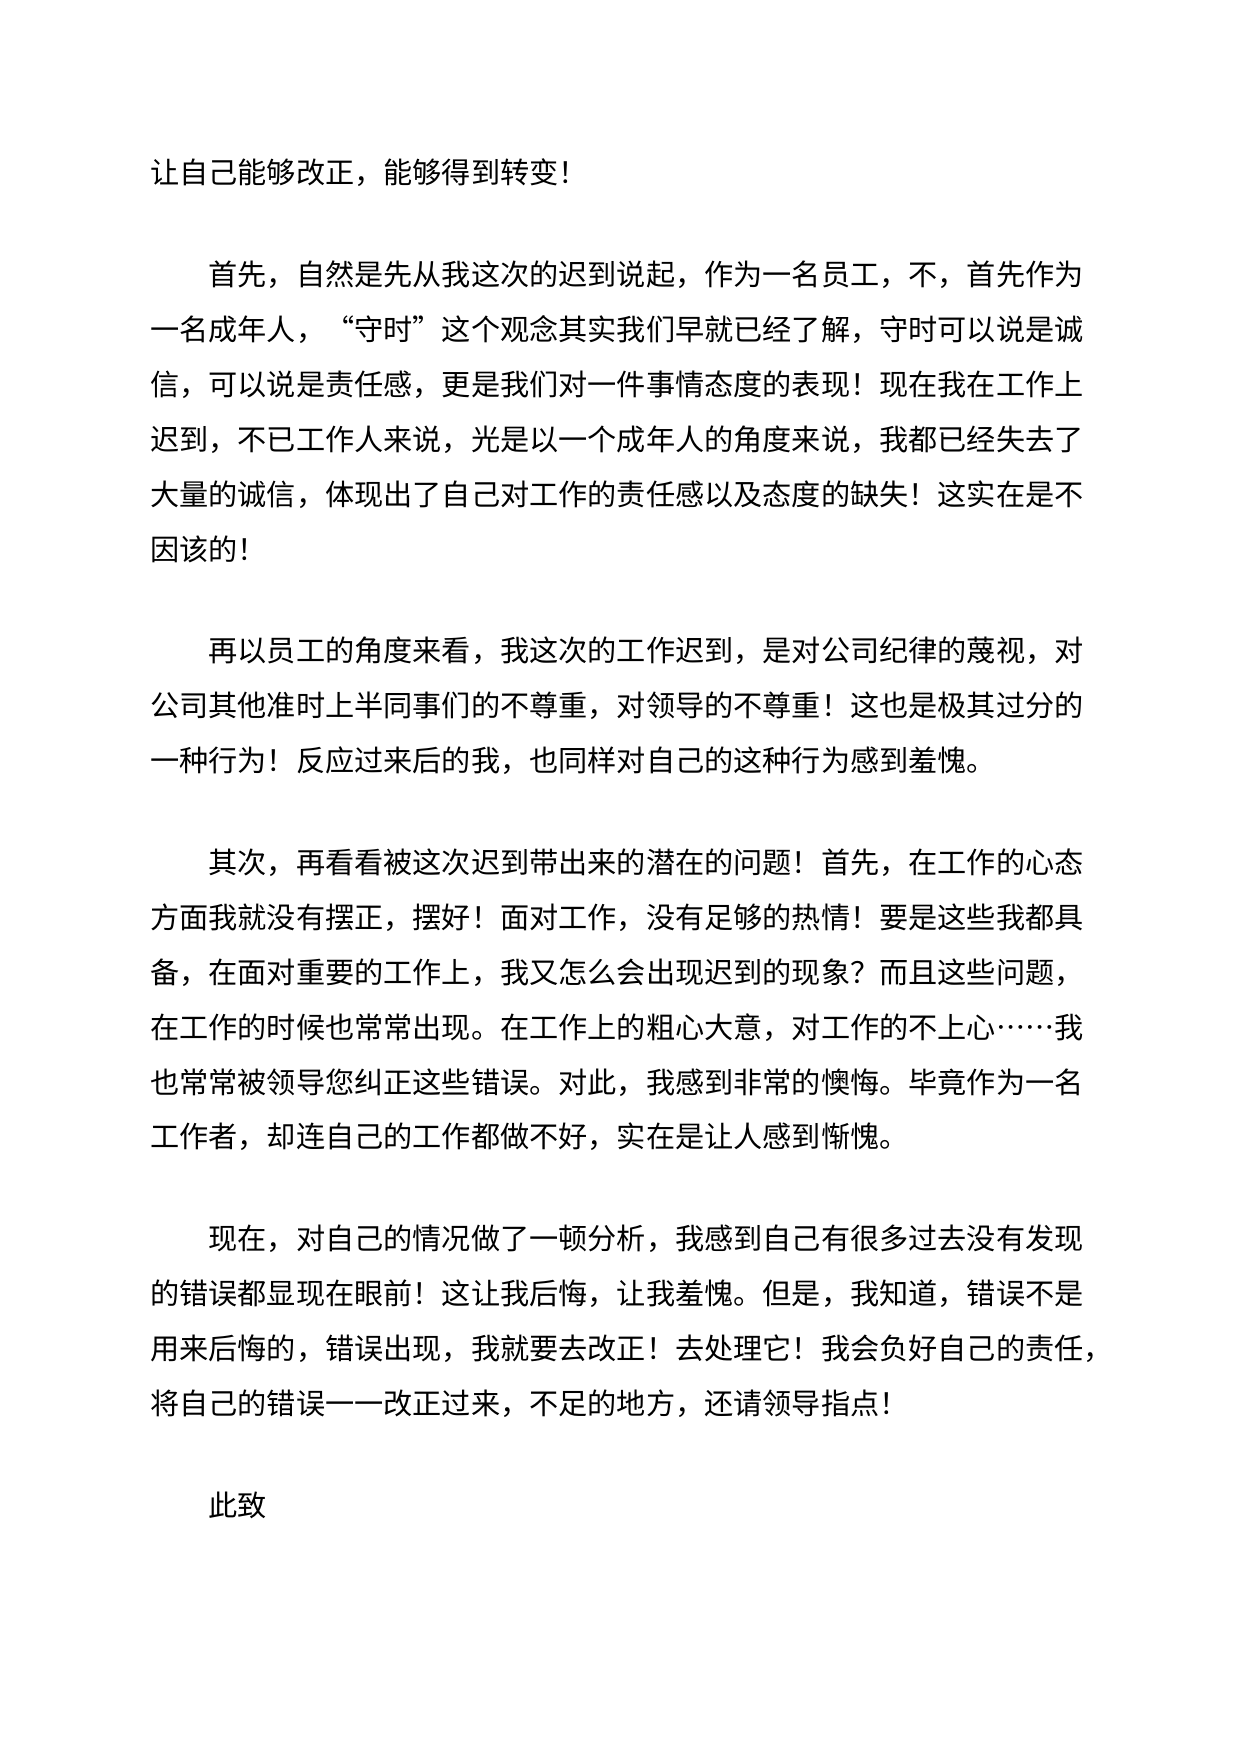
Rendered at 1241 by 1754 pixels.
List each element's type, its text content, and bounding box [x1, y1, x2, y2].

text 其次，再看看被这次迟到带出来的潜在的问题！首先，在工作的心态方面我就没有摆正，摆好！面对工作，没有足够的热情！要是这些我都具备，在面对重要的工作上，我又怎么会出现迟到的现象？而且这些问题，在工作的时候也常常出现。在工作上的粗心大意，对工作的不上心……我也常常被领导您纠正这些错误。对此，我感到非常的懊悔。毕竟作为一名工作者，却连自己的工作都做不好，实在是让人感到惭愧。 [150, 839, 1090, 1156]
text 首先，自然是先从我这次的迟到说起，作为一名员工，不，首先作为一名成年人，“守时”这个观念其实我们早就已经了解，守时可以说是诚信，可以说是责任感，更是我们对一件事情态度的表现！现在我在工作上迟到，不已工作人来说，光是以一个成年人的角度来说，我都已经失去了大量的诚信，体现出了自己对工作的责任感以及态度的缺失！这实在是不因该的！ [150, 252, 1090, 568]
text 此致 [150, 1482, 1090, 1524]
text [150, 150, 1090, 192]
text 再以员工的角度来看，我这次的工作迟到，是对公司纪律的蔑视，对公司其他准时上半同事们的不尊重，对领导的不尊重！这也是极其过分的一种行为！反应过来后的我，也同样对自己的这种行为感到羞愧。 [150, 628, 1090, 780]
text 现在，对自己的情况做了一顿分析，我感到自己有很多过去没有发现的错误都显现在眼前！这让我后悔，让我羞愧。但是，我知道，错误不是用来后悔的，错误出现，我就要去改正！去处理它！我会负好自己的责任，将自己的错误一一改正过来，不足的地方，还请领导指点！ [150, 1216, 1090, 1423]
